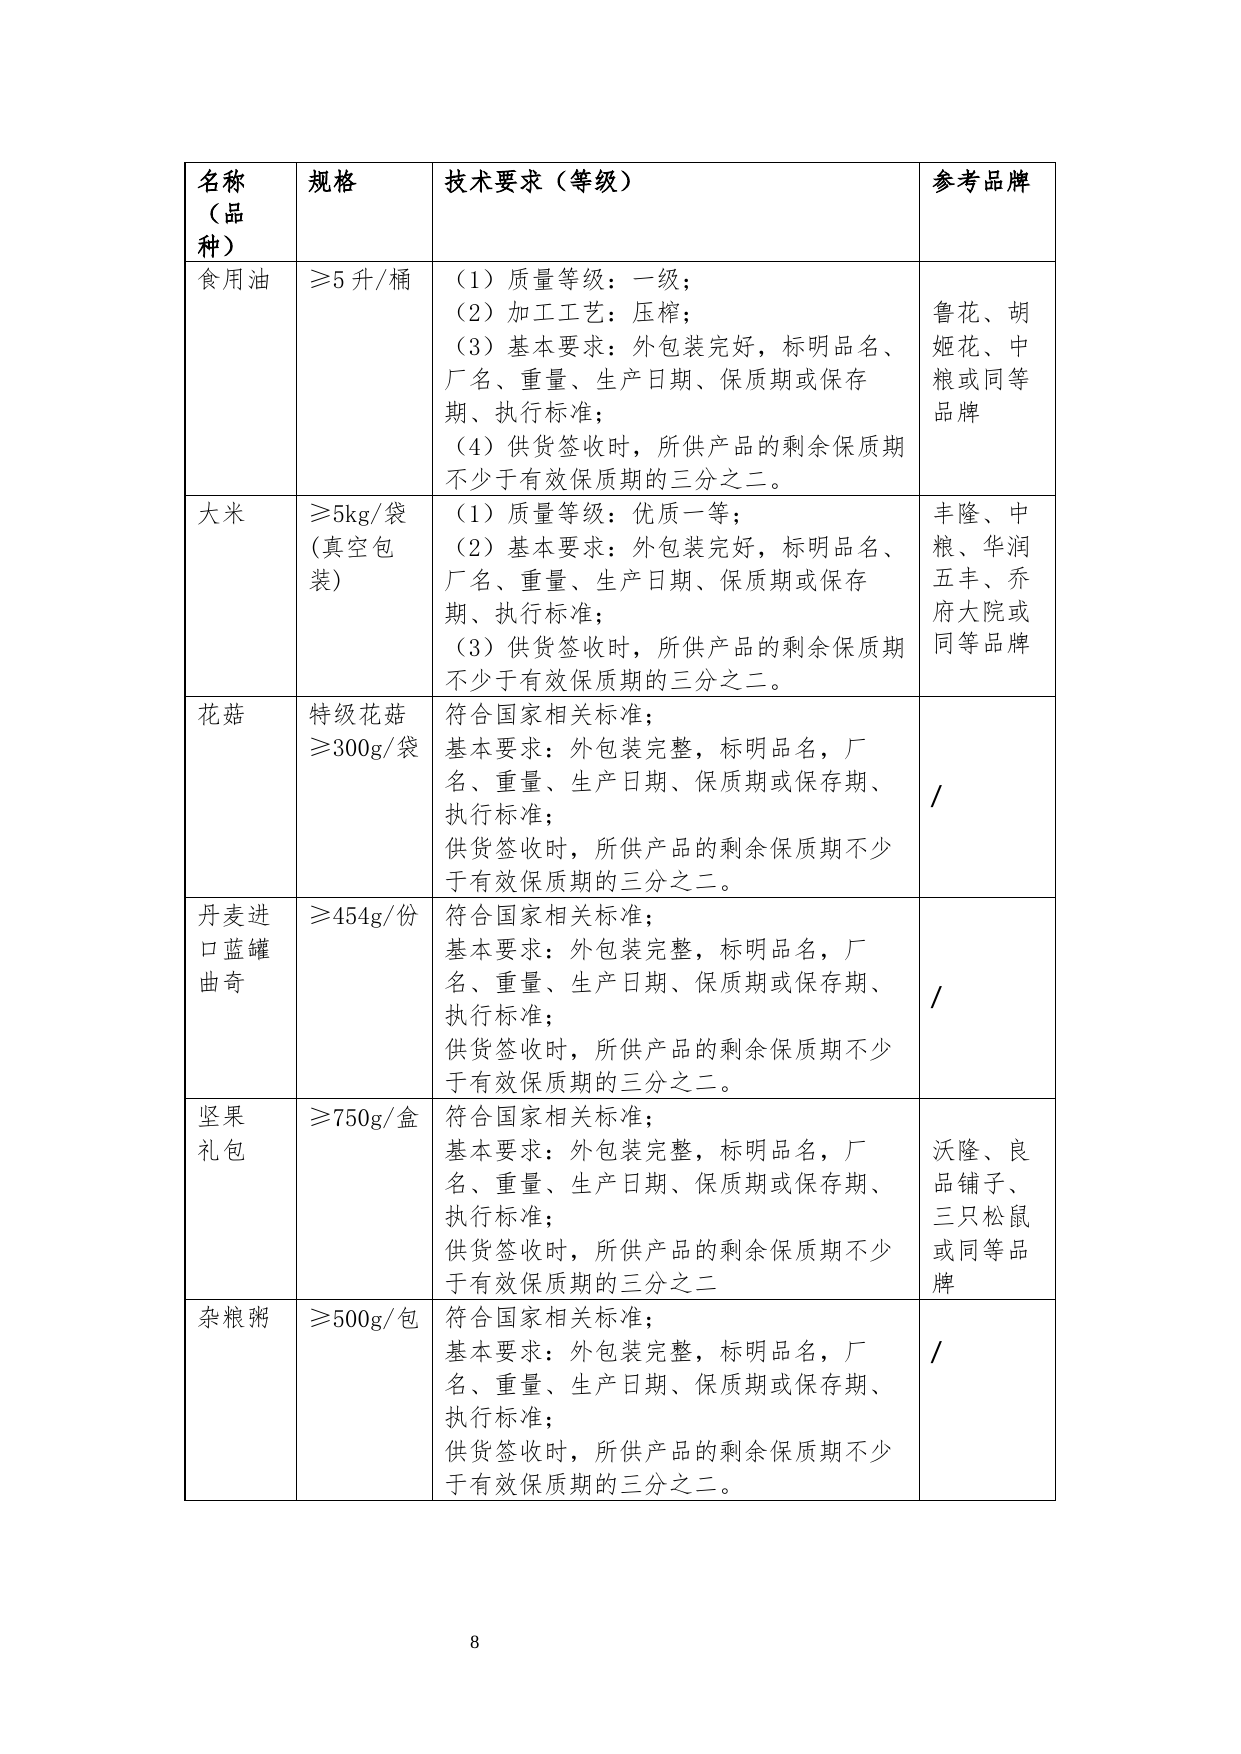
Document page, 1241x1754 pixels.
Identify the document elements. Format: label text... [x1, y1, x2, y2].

table_cell 杂粮粥 [186, 1300, 296, 1500]
table_cell 丰隆、中粮、华润五丰、乔府大院或同等品牌 [920, 496, 1055, 696]
table_cell 丹麦进口蓝罐曲奇 [186, 898, 296, 1098]
table_cell 符合国家相关标准； 基本要求：外包装完整，标明品名，厂名、重量、生产日期、保质期或保存期、执行标准； 供货签收时，所供产品的剩余保质期不少于有效保质期的三分之二 [433, 1099, 919, 1299]
table_cell 食用油 [186, 262, 296, 495]
table_cell ≥500g/包 [297, 1300, 432, 1500]
table_cell 坚果 礼包 [186, 1099, 296, 1299]
table_cell ≥454g/份 [297, 898, 432, 1098]
table_cell 符合国家相关标准； 基本要求：外包装完整，标明品名，厂名、重量、生产日期、保质期或保存期、执行标准； 供货签收时，所供产品的剩余保质期不少于有效保质期的三分之二。 [433, 898, 919, 1098]
table_cell （1）质量等级：一级； （2）加工工艺：压榨； （3）基本要求：外包装完好，标明品名、厂名、重量、生产日期、保质期或保存期、执行标准； （4）供货签收时，所供产品的剩余保质期不少于有效保质期的三分之二。 [433, 262, 919, 495]
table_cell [433, 1300, 919, 1500]
table_cell （1）质量等级：优质一等； （2）基本要求：外包装完好，标明品名、厂名、重量、生产日期、保质期或保存期、执行标准； （3）供货签收时，所供产品的剩余保质期不少于有效保质期的三分之二。 [433, 496, 919, 696]
table_header 参考品牌 [920, 163, 1055, 261]
table_header 技术要求（等级） [433, 163, 919, 261]
table_cell ≥750g/盒 [297, 1099, 432, 1299]
table_cell 特级花菇≥300g/袋 [297, 697, 432, 897]
table_header 名称 （品种） [186, 163, 296, 261]
table_cell ≥5升/桶 [297, 262, 432, 495]
table_cell / [920, 1300, 1055, 1500]
table_cell 鲁花、胡姬花、中粮或同等品牌 [920, 262, 1055, 495]
table_cell 符合国家相关标准； 基本要求：外包装完整，标明品名，厂名、重量、生产日期、保质期或保存期、执行标准； 供货签收时，所供产品的剩余保质期不少于有效保质期的三分之二。 [433, 697, 919, 897]
table_cell 花菇 [186, 697, 296, 897]
table_cell 沃隆、良品铺子、三只松鼠或同等品牌 [920, 1099, 1055, 1299]
table_cell / [920, 898, 1055, 1098]
table_cell ≥5kg/袋(真空包装) [297, 496, 432, 696]
table_cell / [920, 697, 1055, 897]
table_cell 大米 [186, 496, 296, 696]
table_header 规格 [297, 163, 432, 261]
